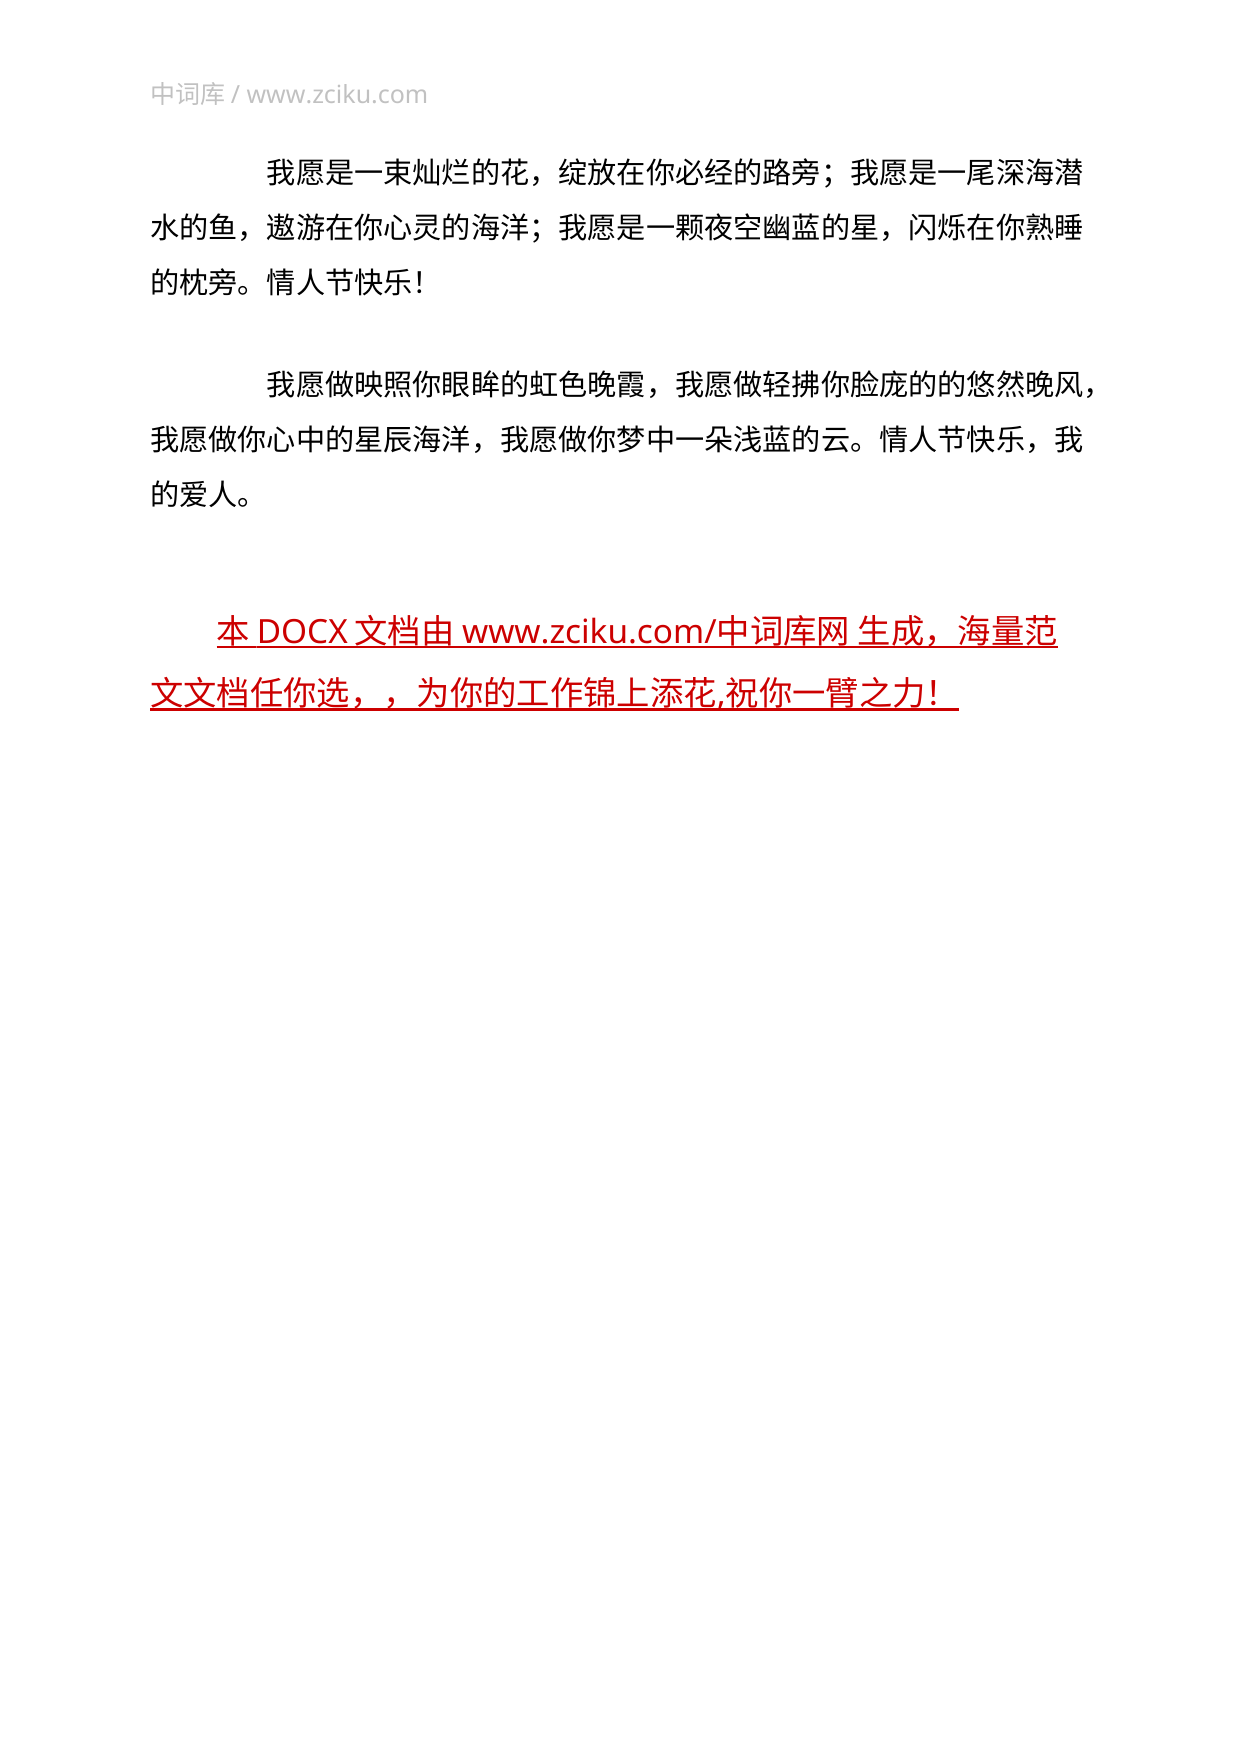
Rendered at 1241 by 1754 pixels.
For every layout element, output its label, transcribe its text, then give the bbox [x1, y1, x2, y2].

text 我愿做映照你眼眸的虹色晚霞，我愿做轻拂你脸庞的的悠然晚风，我愿做你心中的星辰海洋，我愿做你梦中一朵浅蓝的云。情人节快乐，我的爱人。 [150, 362, 1090, 514]
text 我愿是一束灿烂的花，绽放在你必经的路旁；我愿是一尾深海潜水的鱼，遨游在你心灵的海洋；我愿是一颗夜空幽蓝的星，闪烁在你熟睡的枕旁。情人节快乐！ [150, 150, 1090, 302]
text 本DOCX文档由 www.zciku.com/中词库网 生成，海量范文文档任你选，，为你的工作锦上添花,祝你一臂之力！ [150, 604, 1090, 716]
